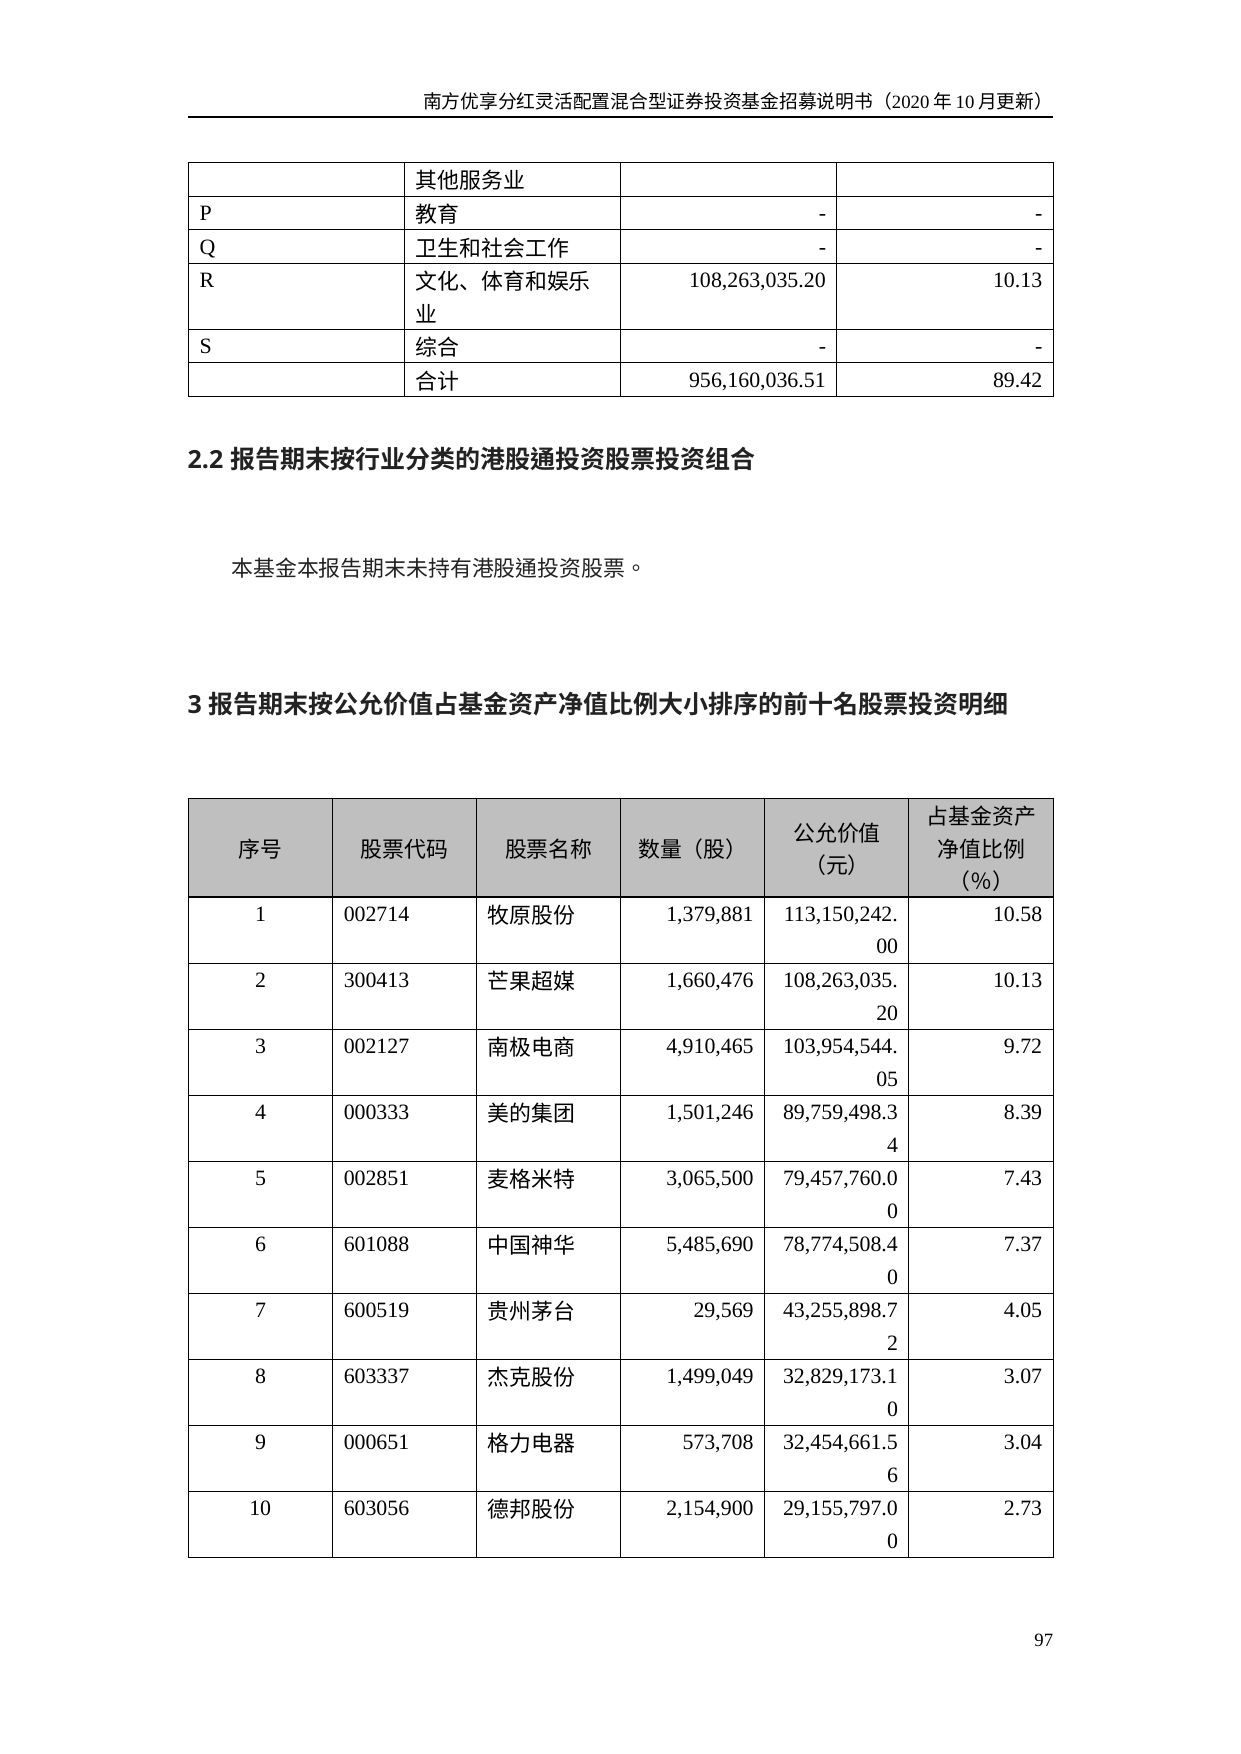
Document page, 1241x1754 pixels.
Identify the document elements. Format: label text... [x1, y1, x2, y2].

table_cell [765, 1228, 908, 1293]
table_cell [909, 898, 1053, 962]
table_cell O [189, 163, 404, 196]
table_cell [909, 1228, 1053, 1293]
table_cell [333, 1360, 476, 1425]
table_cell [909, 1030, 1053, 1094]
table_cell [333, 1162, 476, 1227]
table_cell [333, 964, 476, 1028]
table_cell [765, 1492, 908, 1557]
text 2.2 报告期末按行业分类的港股通投资股票投资组合 [187, 426, 1053, 491]
table_cell 89.42 [837, 363, 1053, 396]
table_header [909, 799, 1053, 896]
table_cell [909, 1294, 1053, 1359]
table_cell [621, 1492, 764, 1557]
table_cell S [189, 330, 404, 362]
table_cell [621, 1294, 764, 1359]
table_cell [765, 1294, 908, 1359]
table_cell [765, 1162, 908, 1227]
table_cell 108,263,035.20 [621, 264, 836, 329]
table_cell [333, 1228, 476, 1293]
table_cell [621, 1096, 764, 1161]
table_cell 教育 [405, 197, 620, 229]
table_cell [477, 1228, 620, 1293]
table_header 数量（股） [621, 799, 764, 896]
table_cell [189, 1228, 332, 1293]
table_cell - [837, 230, 1053, 263]
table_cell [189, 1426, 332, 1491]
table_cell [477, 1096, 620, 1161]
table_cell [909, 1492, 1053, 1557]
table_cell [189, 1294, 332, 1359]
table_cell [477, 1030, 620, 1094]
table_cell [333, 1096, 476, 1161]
text 3 报告期末按公允价值占基金资产净值比例大小排序的前十名股票投资明细 [187, 671, 1053, 736]
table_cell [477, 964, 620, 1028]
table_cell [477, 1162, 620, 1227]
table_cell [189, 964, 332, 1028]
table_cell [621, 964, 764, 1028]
table_cell 956,160,036.51 [621, 363, 836, 396]
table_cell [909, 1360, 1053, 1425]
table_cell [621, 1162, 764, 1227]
table_cell - [621, 330, 836, 362]
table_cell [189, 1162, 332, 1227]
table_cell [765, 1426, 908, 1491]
table_cell 卫生和社会工作 [405, 230, 620, 263]
text 本基金本报告期末未持有港股通投资股票。 [187, 553, 1053, 582]
table_cell [189, 363, 404, 396]
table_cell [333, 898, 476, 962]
table_cell 10.13 [837, 264, 1053, 329]
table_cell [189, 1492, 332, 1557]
table_header 股票代码 [333, 799, 476, 896]
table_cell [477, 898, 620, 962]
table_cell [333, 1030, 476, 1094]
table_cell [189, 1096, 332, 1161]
table_cell P [189, 197, 404, 229]
table_cell Q [189, 230, 404, 263]
table_header 公允价值（元） [765, 799, 908, 896]
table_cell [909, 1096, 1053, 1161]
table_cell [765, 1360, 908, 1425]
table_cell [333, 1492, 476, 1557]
table_cell - [621, 197, 836, 229]
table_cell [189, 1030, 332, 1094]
table_cell - [621, 230, 836, 263]
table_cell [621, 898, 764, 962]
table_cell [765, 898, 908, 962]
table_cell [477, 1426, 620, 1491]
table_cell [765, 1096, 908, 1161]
table_cell - [837, 197, 1053, 229]
table_header 股票名称 [477, 799, 620, 896]
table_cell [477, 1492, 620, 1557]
table_cell - [837, 163, 1053, 196]
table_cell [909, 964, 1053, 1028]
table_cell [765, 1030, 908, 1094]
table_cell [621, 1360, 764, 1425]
table_cell R [189, 264, 404, 329]
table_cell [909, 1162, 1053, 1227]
table_cell 合计 [405, 363, 620, 396]
table_cell 居民服务、修理和其他服务业 [405, 163, 620, 196]
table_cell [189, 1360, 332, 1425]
table_cell - [837, 330, 1053, 362]
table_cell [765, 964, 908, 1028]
table_header 序号 [189, 799, 332, 896]
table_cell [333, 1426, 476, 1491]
table_cell 综合 [405, 330, 620, 362]
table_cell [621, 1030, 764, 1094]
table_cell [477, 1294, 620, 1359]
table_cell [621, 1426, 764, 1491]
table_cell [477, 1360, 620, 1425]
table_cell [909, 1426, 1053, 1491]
table_cell 文化、体育和娱乐业 [405, 264, 620, 329]
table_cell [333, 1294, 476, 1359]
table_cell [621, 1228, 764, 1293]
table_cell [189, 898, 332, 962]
table_cell - [621, 163, 836, 196]
